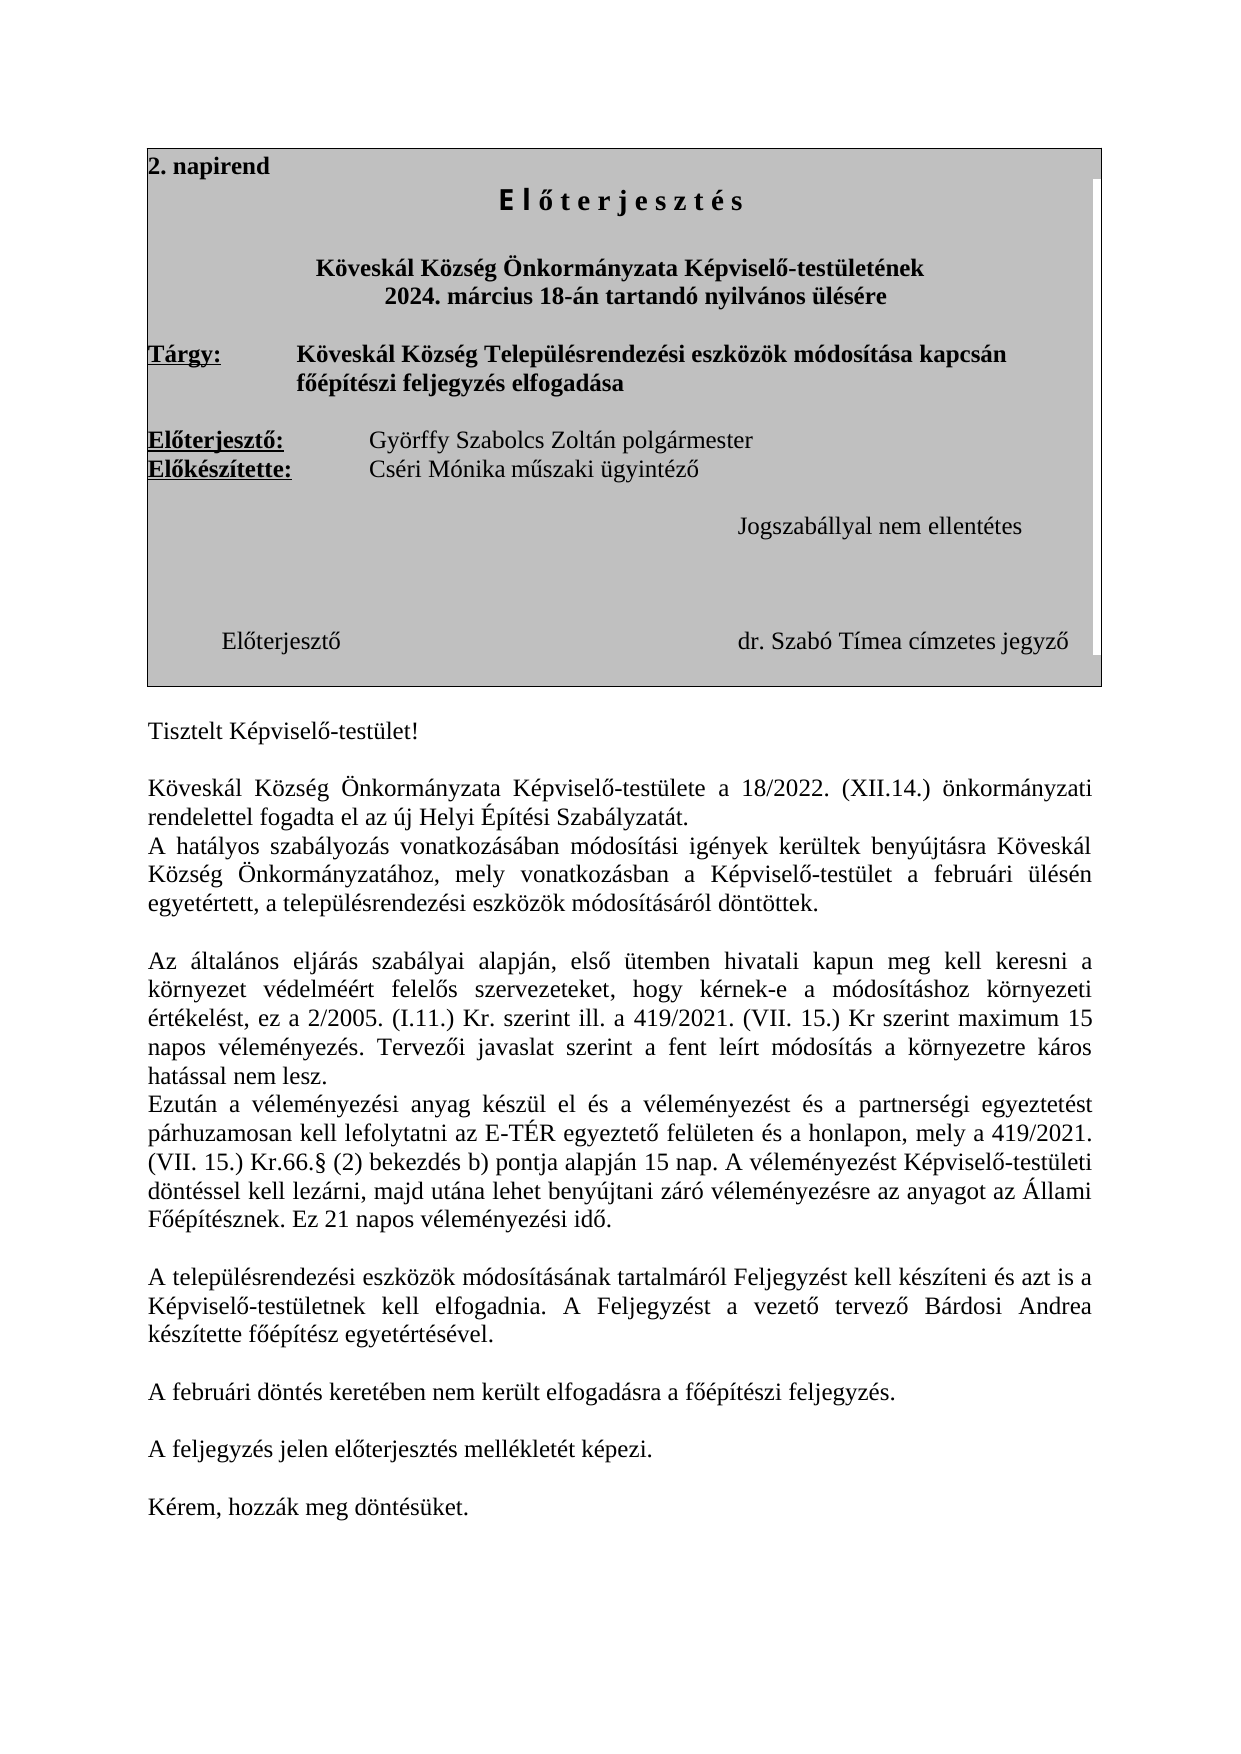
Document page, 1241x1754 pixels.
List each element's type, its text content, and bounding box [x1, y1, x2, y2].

list Az általános eljárás szabályai alapján, első ütemben hivatali kapun meg kell keresni a környezet védelméért felelős szervezeteket, hogy kérnek-e a módosításhoz környezeti értékelést, ez a 2/2005. (I.11.) Kr. szerint ill. a 419/2021. (VII. 15.) Kr szerint maximum 15 napos véleményezés. Tervezői javaslat szerint a fent leírt módosítás a környezetre káros hatással nem lesz. [148, 946, 1093, 1089]
text Tárgy: Köveskál Község Településrendezési eszközök módosítása kapcsán főépítészi feljegyzés elfogadása [148, 339, 1093, 396]
text 2024. március 18-án tartandó nyilvános ülésére [148, 281, 1093, 310]
list A hatályos szabályozás vonatkozásában módosítási igények kerültek benyújtásra Köveskál Község Önkormányzatához, mely vonatkozásban a Képviselő-testület a februári ülésén egyetértett, a településrendezési eszközök módosításáról döntöttek. [148, 831, 1093, 917]
text Előterjesztő dr. Szabó Tímea címzetes jegyző [148, 626, 1093, 652]
text Jogszabállyal nem ellentétes [148, 511, 1093, 540]
list Kérem, hozzák meg döntésüket. [148, 1492, 1093, 1521]
list A februári döntés keretében nem került elfogadásra a főépítészi feljegyzés. [148, 1377, 1093, 1406]
text Előkészítette: Cséri Mónika műszaki ügyintéző [148, 454, 1093, 483]
list A feljegyzés jelen előterjesztés mellékletét képezi. [148, 1434, 1093, 1463]
text Előterjesztő: Györffy Szabolcs Zoltán polgármester [148, 425, 1093, 454]
list Köveskál Község Önkormányzata Képviselő-testülete a 18/2022. (XII.14.) önkormányzati rendelettel fogadta el az új Helyi Építési Szabályzatát. [148, 773, 1093, 831]
text Köveskál Község Önkormányzata Képviselő-testületének [148, 253, 1093, 281]
list Ezután a véleményezési anyag készül el és a véleményezést és a partnerségi egyeztetést párhuzamosan kell lefolytatni az E-TÉR egyeztető felületen és a honlapon, mely a 419/2021. (VII. 15.) Kr.66.§ (2) bekezdés b) pontja alapján 15 nap. A véleményezést Képviselő-testületi döntéssel kell lezárni, majd utána lehet benyújtani záró véleményezésre az anyagot az Állami Főépítésznek. Ez 21 napos véleményezési idő. [148, 1089, 1093, 1233]
text Tisztelt Képviselő-testület! [148, 716, 1093, 744]
text E l ő t e r j e s z t é s [148, 179, 1093, 219]
text A településrendezési eszközök módosításának tartalmáról Feljegyzést kell készíteni és azt is a Képviselő-testületnek kell elfogadnia. A Feljegyzést a vezető tervező Bárdosi Andrea készítette főépítész egyetértésével. [148, 1262, 1093, 1348]
text 2. napirend [148, 149, 1101, 179]
